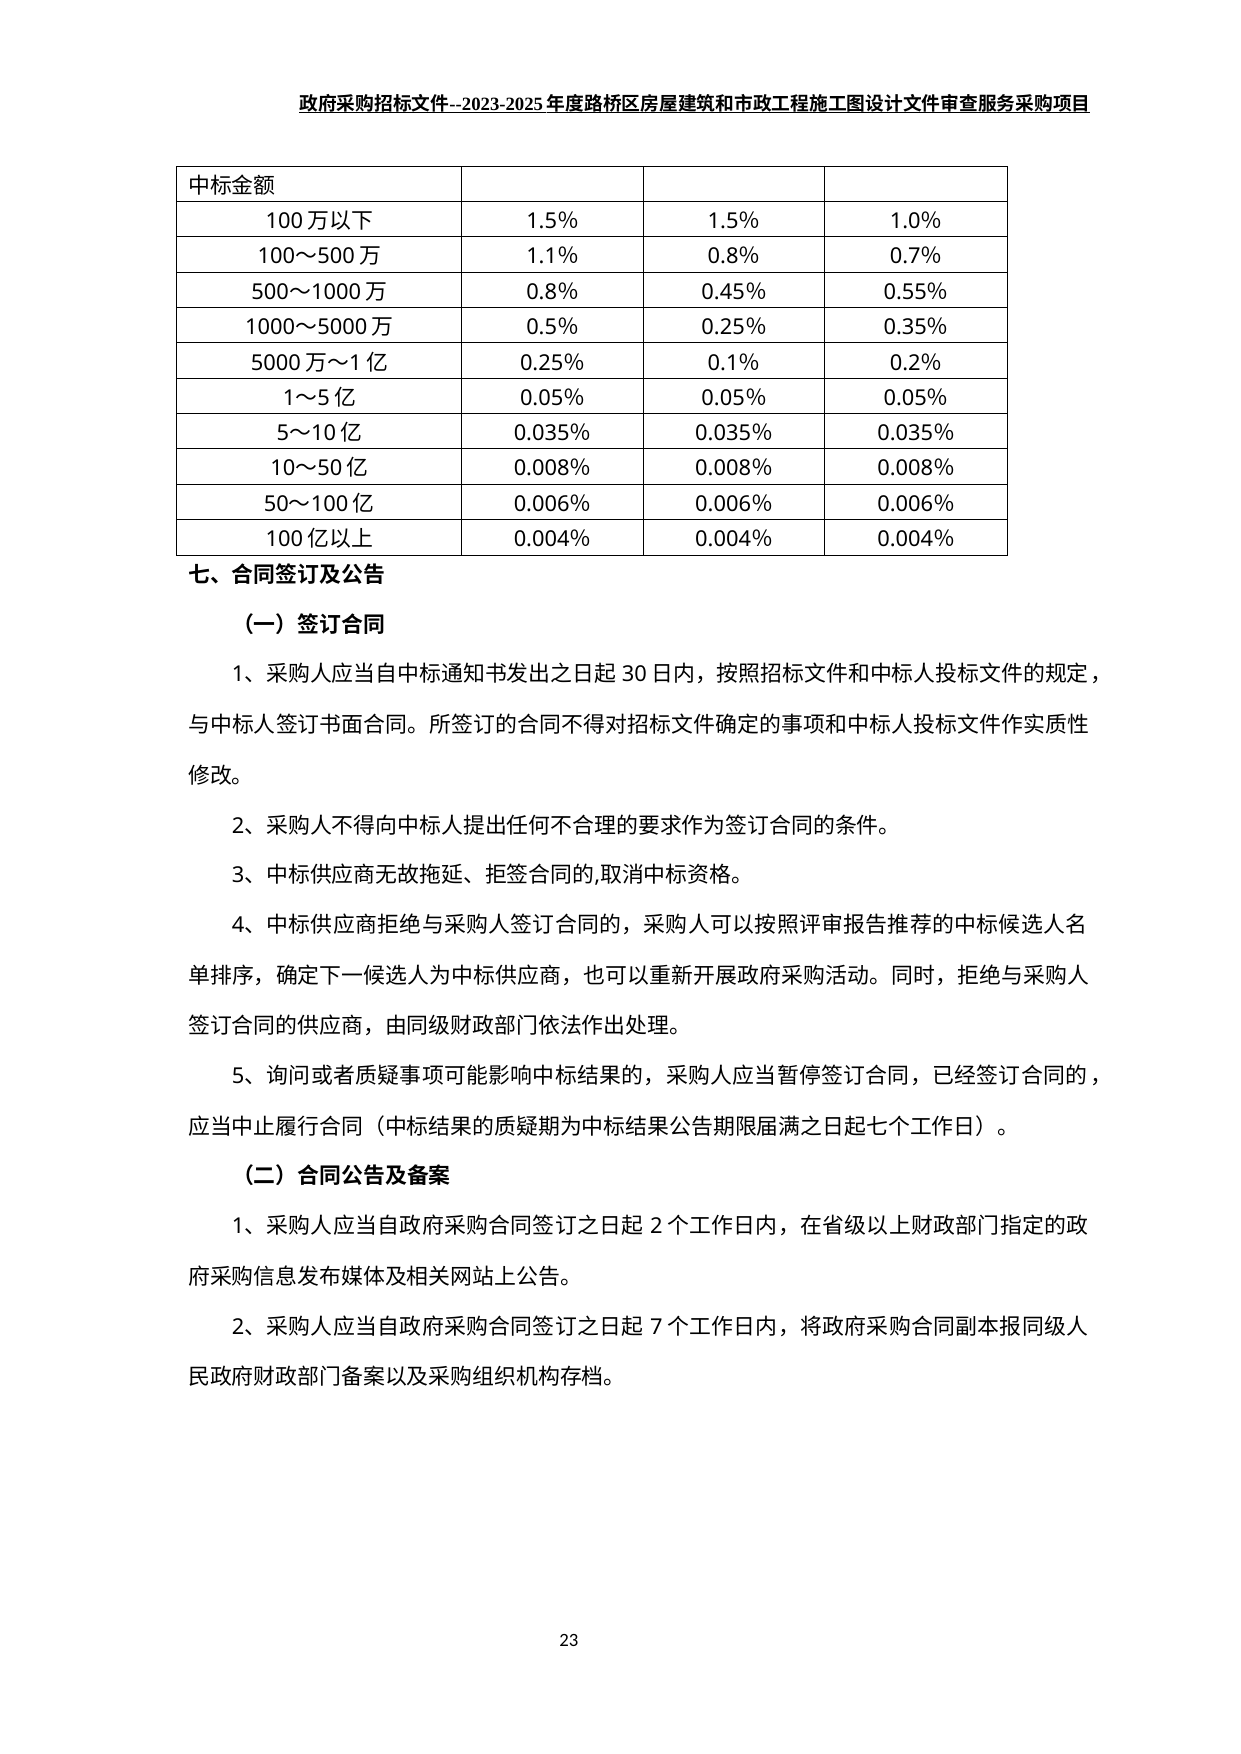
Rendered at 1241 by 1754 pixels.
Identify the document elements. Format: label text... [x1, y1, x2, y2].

table_cell 100～500万 [177, 237, 461, 272]
text （二）合同公告及备案 [188, 1157, 1090, 1191]
table_cell 0.25％ [644, 308, 824, 342]
text 4、中标供应商拒绝与采购人签订合同的，采购人可以按照评审报告推荐的中标候选人名单排序，确定下一候选人为中标供应商，也可以重新开展政府采购活动。同时，拒绝与采购人签订合同的供应商，由同级财政部门依法作出处理。 [188, 906, 1090, 1041]
table_cell 1000～5000万 [177, 308, 461, 342]
table_cell 0.004％ [462, 520, 643, 555]
table_header 工程招标 [825, 167, 1007, 201]
table_header 服务招标 [644, 167, 824, 201]
text 1、采购人应当自中标通知书发出之日起30日内，按照招标文件和中标人投标文件的规定，与中标人签订书面合同。所签订的合同不得对招标文件确定的事项和中标人投标文件作实质性修改。 [188, 655, 1090, 791]
table_cell 0.008％ [825, 449, 1007, 483]
text 1、采购人应当自政府采购合同签订之日起2个工作日内，在省级以上财政部门指定的政府采购信息发布媒体及相关网站上公告。 [188, 1207, 1090, 1292]
table_cell 0.8％ [644, 237, 824, 272]
text （一）签订合同 [188, 606, 1090, 639]
table_cell 50～100亿 [177, 485, 461, 519]
table_cell 0.004％ [825, 520, 1007, 555]
table_cell 0.006％ [644, 485, 824, 519]
table_cell 0.8％ [462, 273, 643, 307]
table_cell 0.7％ [825, 237, 1007, 272]
table_cell 0.035％ [462, 414, 643, 448]
table_cell 1.5％ [644, 202, 824, 236]
table_cell 1～5亿 [177, 379, 461, 413]
table_cell 500～1000万 [177, 273, 461, 307]
table_cell 0.2％ [825, 343, 1007, 377]
table_cell 0.35％ [825, 308, 1007, 342]
text 3、中标供应商无故拖延、拒签合同的,取消中标资格。 [188, 856, 1090, 890]
table_header 费率 中标金额 [177, 167, 461, 201]
table_cell 1.5％ [462, 202, 643, 236]
table_cell 0.25％ [462, 343, 643, 377]
table_cell 5000万～1亿 [177, 343, 461, 377]
table_cell 0.006％ [825, 485, 1007, 519]
table_cell 1.1％ [462, 237, 643, 272]
table_cell 100亿以上 [177, 520, 461, 555]
table_cell 0.008％ [462, 449, 643, 483]
table_cell 0.1％ [644, 343, 824, 377]
table_header 货物招标 [462, 167, 643, 201]
table_cell 0.004％ [644, 520, 824, 555]
table_cell 0.05％ [462, 379, 643, 413]
table_cell 0.035％ [644, 414, 824, 448]
table_cell 0.008％ [644, 449, 824, 483]
table_cell 0.035％ [825, 414, 1007, 448]
table_cell 0.45％ [644, 273, 824, 307]
table_cell 0.55％ [825, 273, 1007, 307]
table_cell 0.05％ [825, 379, 1007, 413]
text 5、询问或者质疑事项可能影响中标结果的，采购人应当暂停签订合同，已经签订合同的，应当中止履行合同（中标结果的质疑期为中标结果公告期限届满之日起七个工作日）。 [188, 1057, 1090, 1142]
text 2、采购人应当自政府采购合同签订之日起7个工作日内，将政府采购合同副本报同级人民政府财政部门备案以及采购组织机构存档。 [188, 1308, 1090, 1392]
table_cell 5～10亿 [177, 414, 461, 448]
table_cell 0.5％ [462, 308, 643, 342]
text 2、采购人不得向中标人提出任何不合理的要求作为签订合同的条件。 [188, 807, 1090, 840]
table_cell 0.05％ [644, 379, 824, 413]
table_cell 0.006％ [462, 485, 643, 519]
table_cell 10～50亿 [177, 449, 461, 483]
table_cell 1.0％ [825, 202, 1007, 236]
table_cell 100万以下 [177, 202, 461, 236]
text 七、合同签订及公告 [188, 556, 1090, 590]
